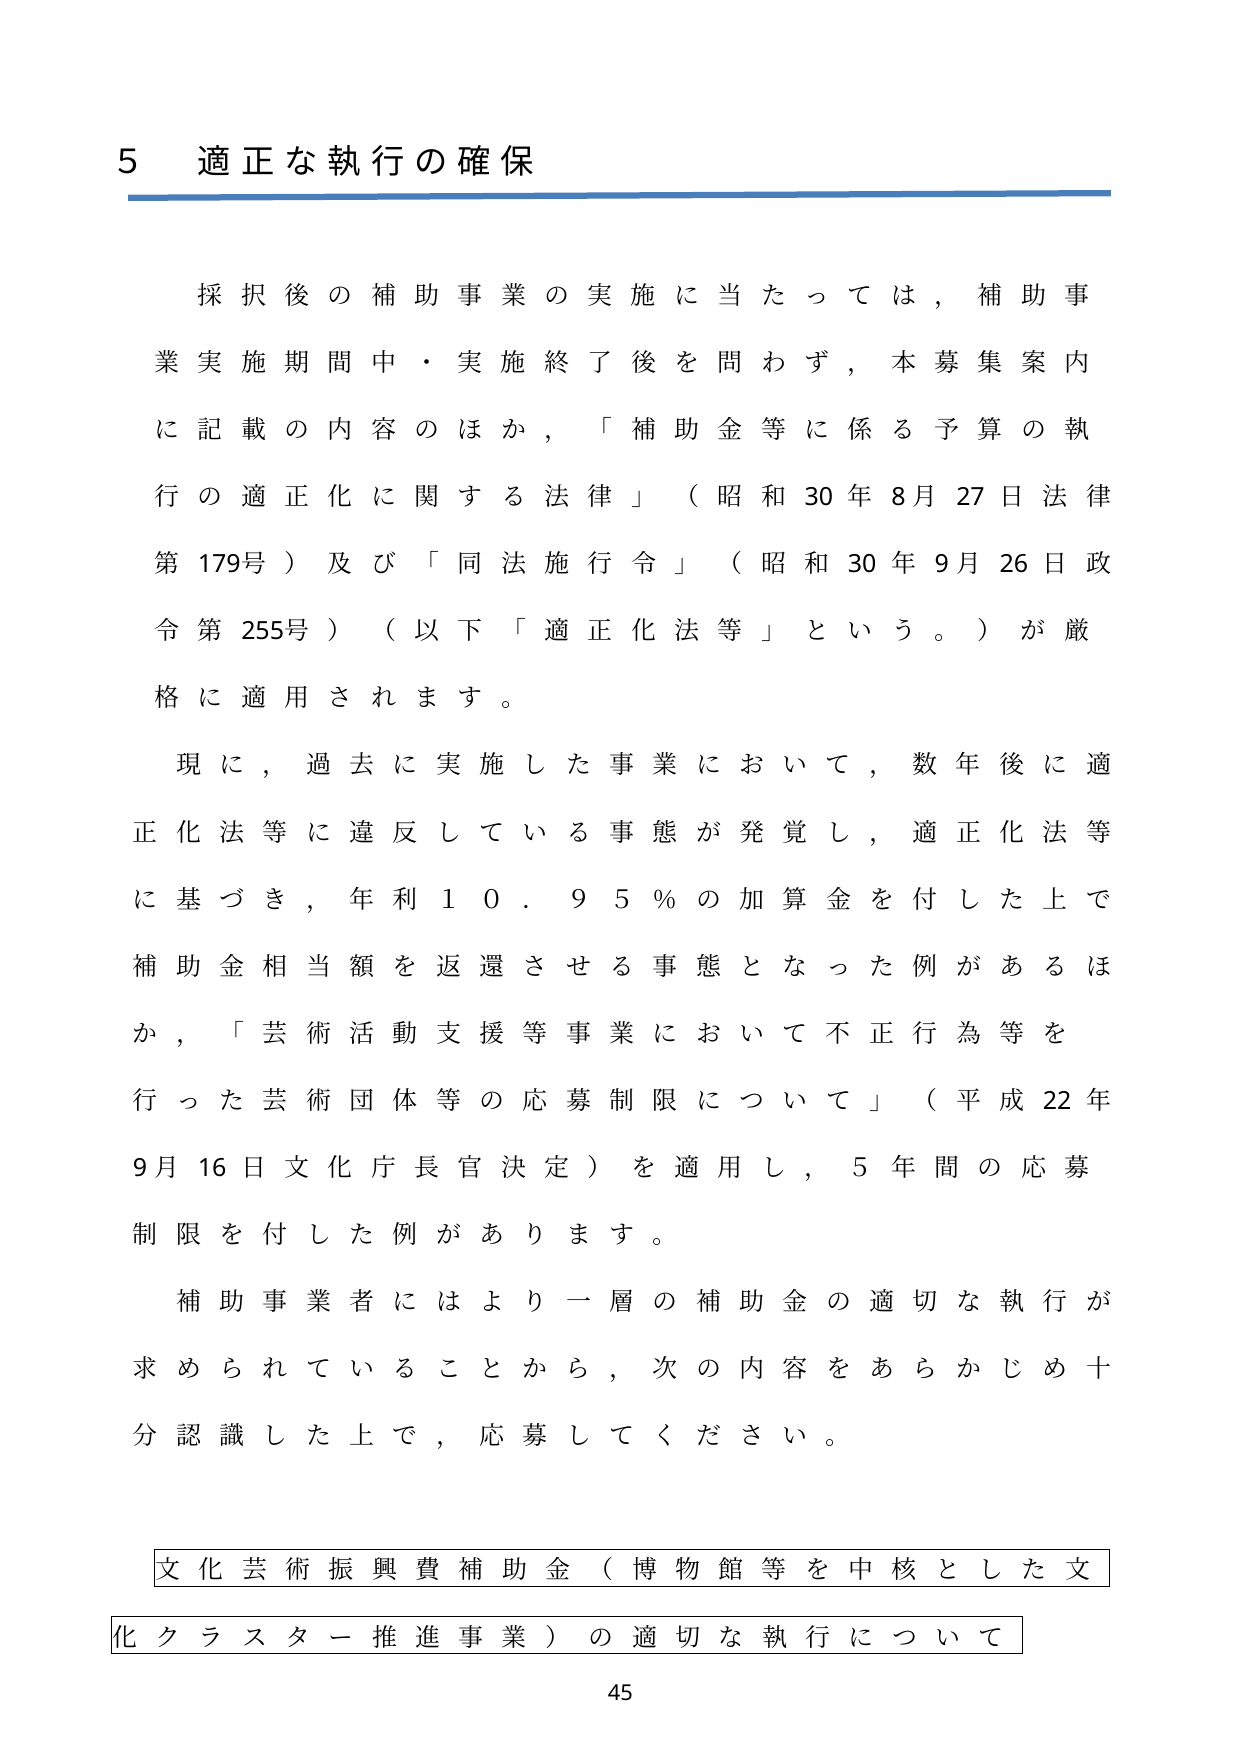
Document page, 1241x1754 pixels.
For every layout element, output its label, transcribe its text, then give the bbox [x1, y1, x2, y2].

text 採択後の補助事業の実施に当たっては，補助事業実施期間中・実施終了後を問わず，本募集案内に記載の内容のほか，「補助金等に係る予算の執行の適正化に関する法律」（昭和30年8月27日法律第179号）及び「同法施行令」（昭和30年9月26日政令第255号）（以下「適正化法等」という。）が厳格に適用されます。 [111, 260, 1129, 730]
text 文化芸術振興費補助金（博物館等を中核とした文化クラスター推進事業）の適切な執行について [111, 1535, 1129, 1669]
text ５ 適正な執行の確保 [111, 126, 1129, 193]
text 現に，過去に実施した事業において，数年後に適正化法等に違反している事態が発覚し，適正化法等に基づき，年利１０．９５％の加算金を付した上で補助金相当額を返還させる事態となった例があるほか，「芸術活動支援等事業において不正行為等を行った芸術団体等の応募制限について」（平成22年9月16日文化庁長官決定）を適用し，５年間の応募制限を付した例があります。 [133, 730, 1129, 1266]
text 補助事業者にはより一層の補助金の適切な執行が求められていることから，次の内容をあらかじめ十分認識した上で，応募してください。 [133, 1266, 1129, 1468]
